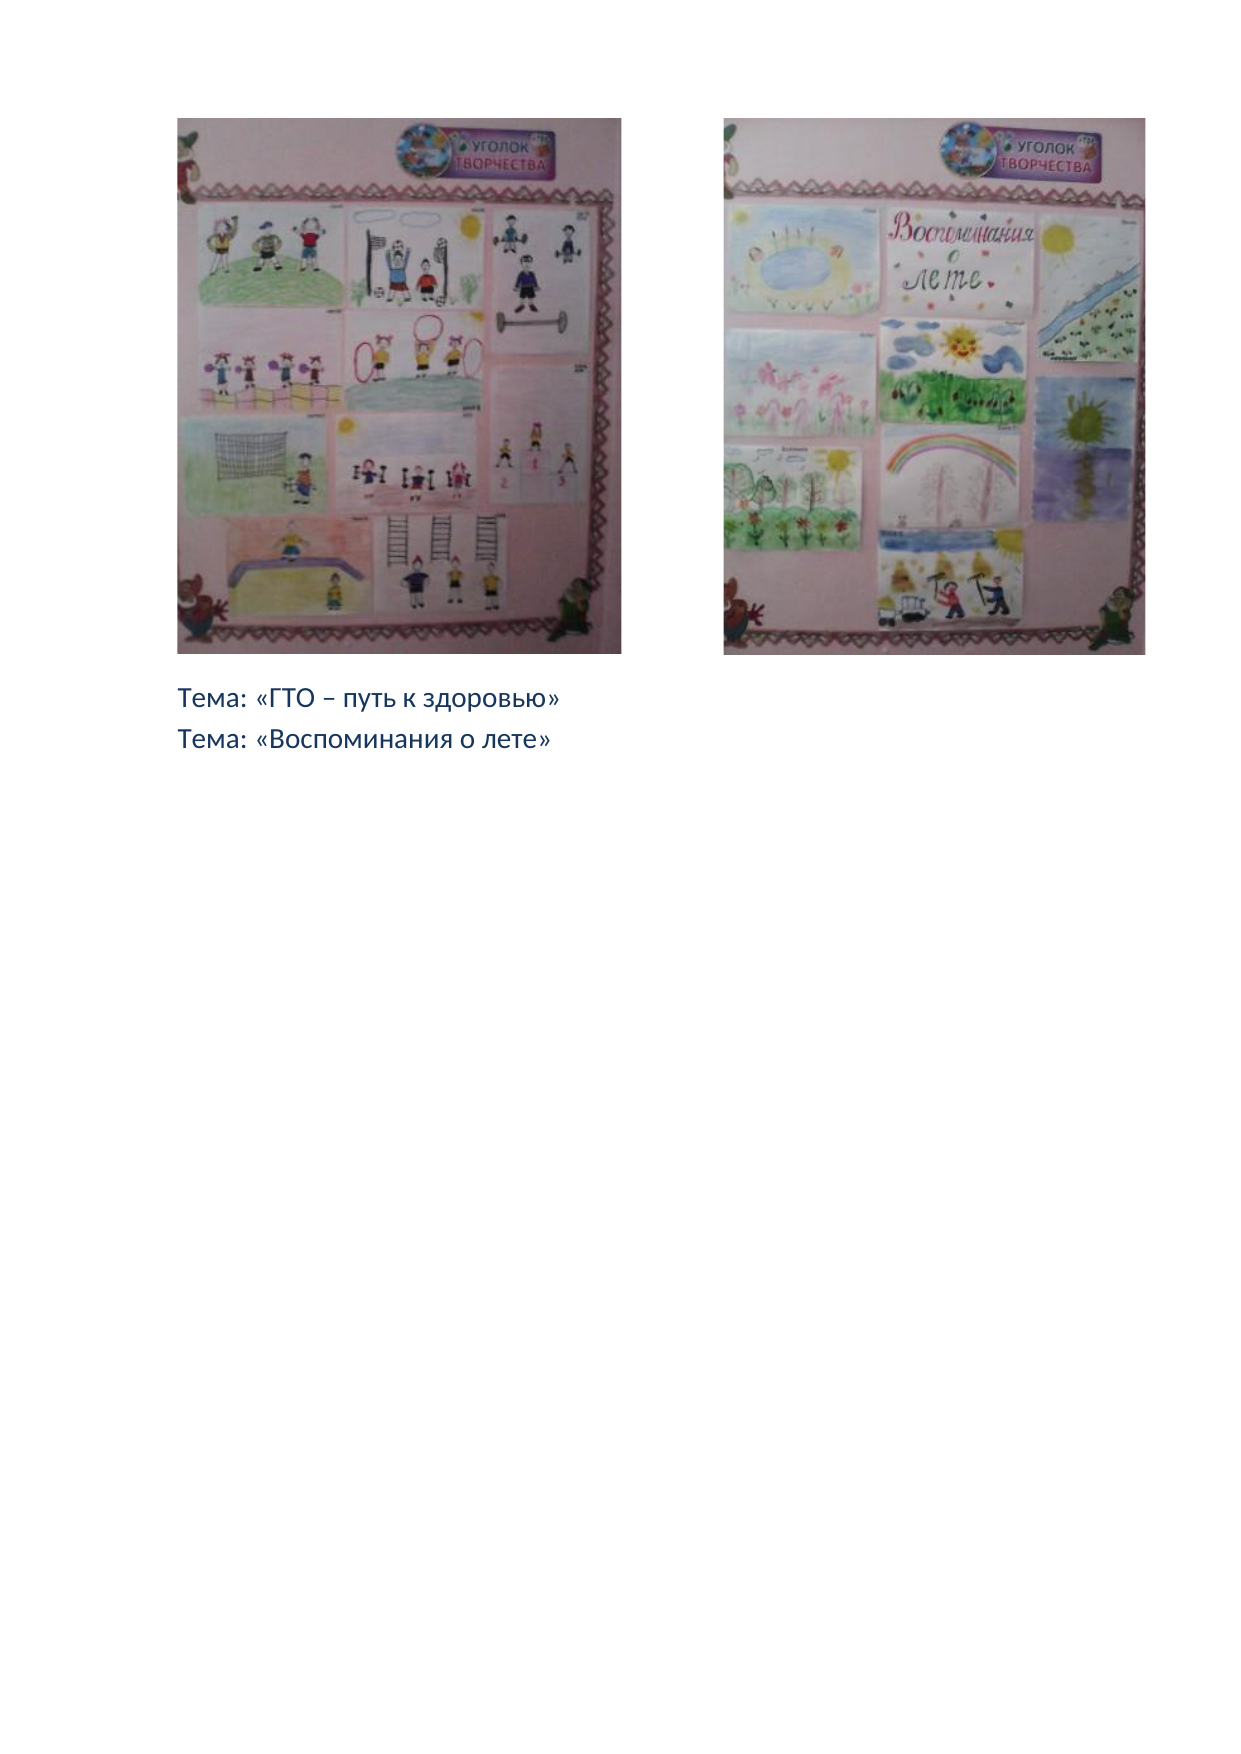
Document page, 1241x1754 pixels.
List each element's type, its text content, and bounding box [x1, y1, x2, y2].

text Тема: «ГТО – путь к здоровью» Тема: «Воспоминания о лете» [177, 679, 1152, 714]
picture [723, 118, 1145, 653]
picture [177, 118, 622, 654]
